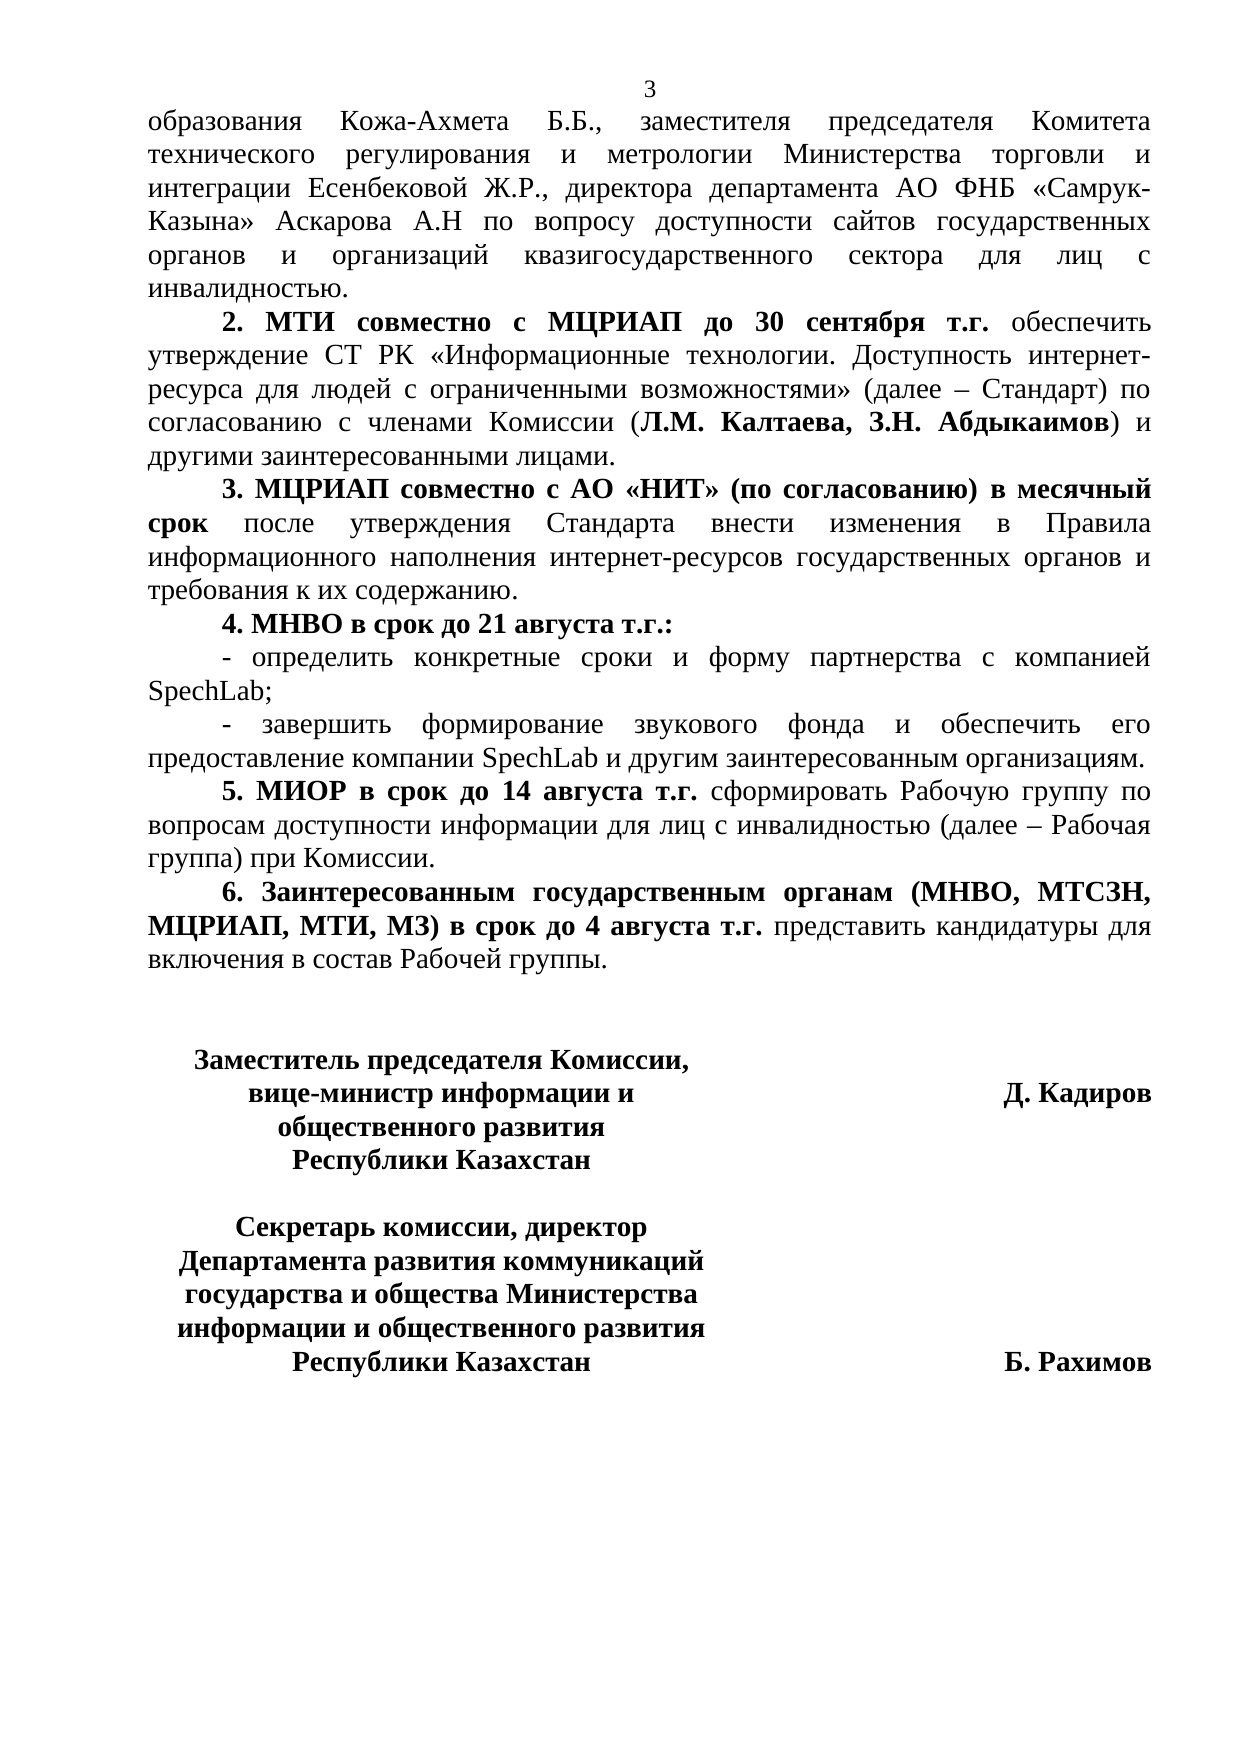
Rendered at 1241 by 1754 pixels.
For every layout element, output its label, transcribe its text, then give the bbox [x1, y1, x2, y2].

text 5. МИОР в срок до 14 августа т.г. сформировать Рабочую группу по вопросам доступности информации для лиц с инвалидностью (далее – Рабочая группа) при Комиссии. [148, 773, 1152, 874]
table_cell Б. Рахимов [735, 1176, 1163, 1377]
table_header Заместитель председателя Комиссии, вице-министр информации и общественного развития Республики Казахстан [148, 1008, 735, 1176]
text 2. МТИ совместно с МЦРИАП до 30 сентября т.г. обеспечить утверждение СТ РК «Информационные технологии. Доступность интернет-ресурса для людей с ограниченными возможностями» (далее – Стандарт) по согласованию с членами Комиссии (Л.М. Калтаева, З.Н. Абдыкаимов) и другими заинтересованными лицами. [148, 304, 1152, 472]
text - завершить формирование звукового фонда и обеспечить его предоставление компании SpechLab и другим заинтересованным организациям. [148, 706, 1152, 773]
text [148, 103, 1152, 304]
table_cell Секретарь комиссии, директор Департамента развития коммуникаций государства и общества Министерства информации и общественного развития Республики Казахстан [148, 1176, 735, 1377]
text 6. Заинтересованным государственным органам (МНВО, МТСЗН, МЦРИАП, МТИ, МЗ) в срок до 4 августа т.г. представить кандидатуры для включения в состав Рабочей группы. [148, 874, 1152, 975]
text 3. МЦРИАП совместно с АО «НИТ» (по согласованию) в месячный срок после утверждения Стандарта внести изменения в Правила информационного наполнения интернет-ресурсов государственных органов и требования к их содержанию. [148, 472, 1152, 606]
text 4. МНВО в срок до 21 августа т.г.: [148, 606, 1152, 639]
table_header Д. Кадиров [735, 1008, 1163, 1176]
text - определить конкретные сроки и форму партнерства с компанией SpechLab; [148, 639, 1152, 706]
